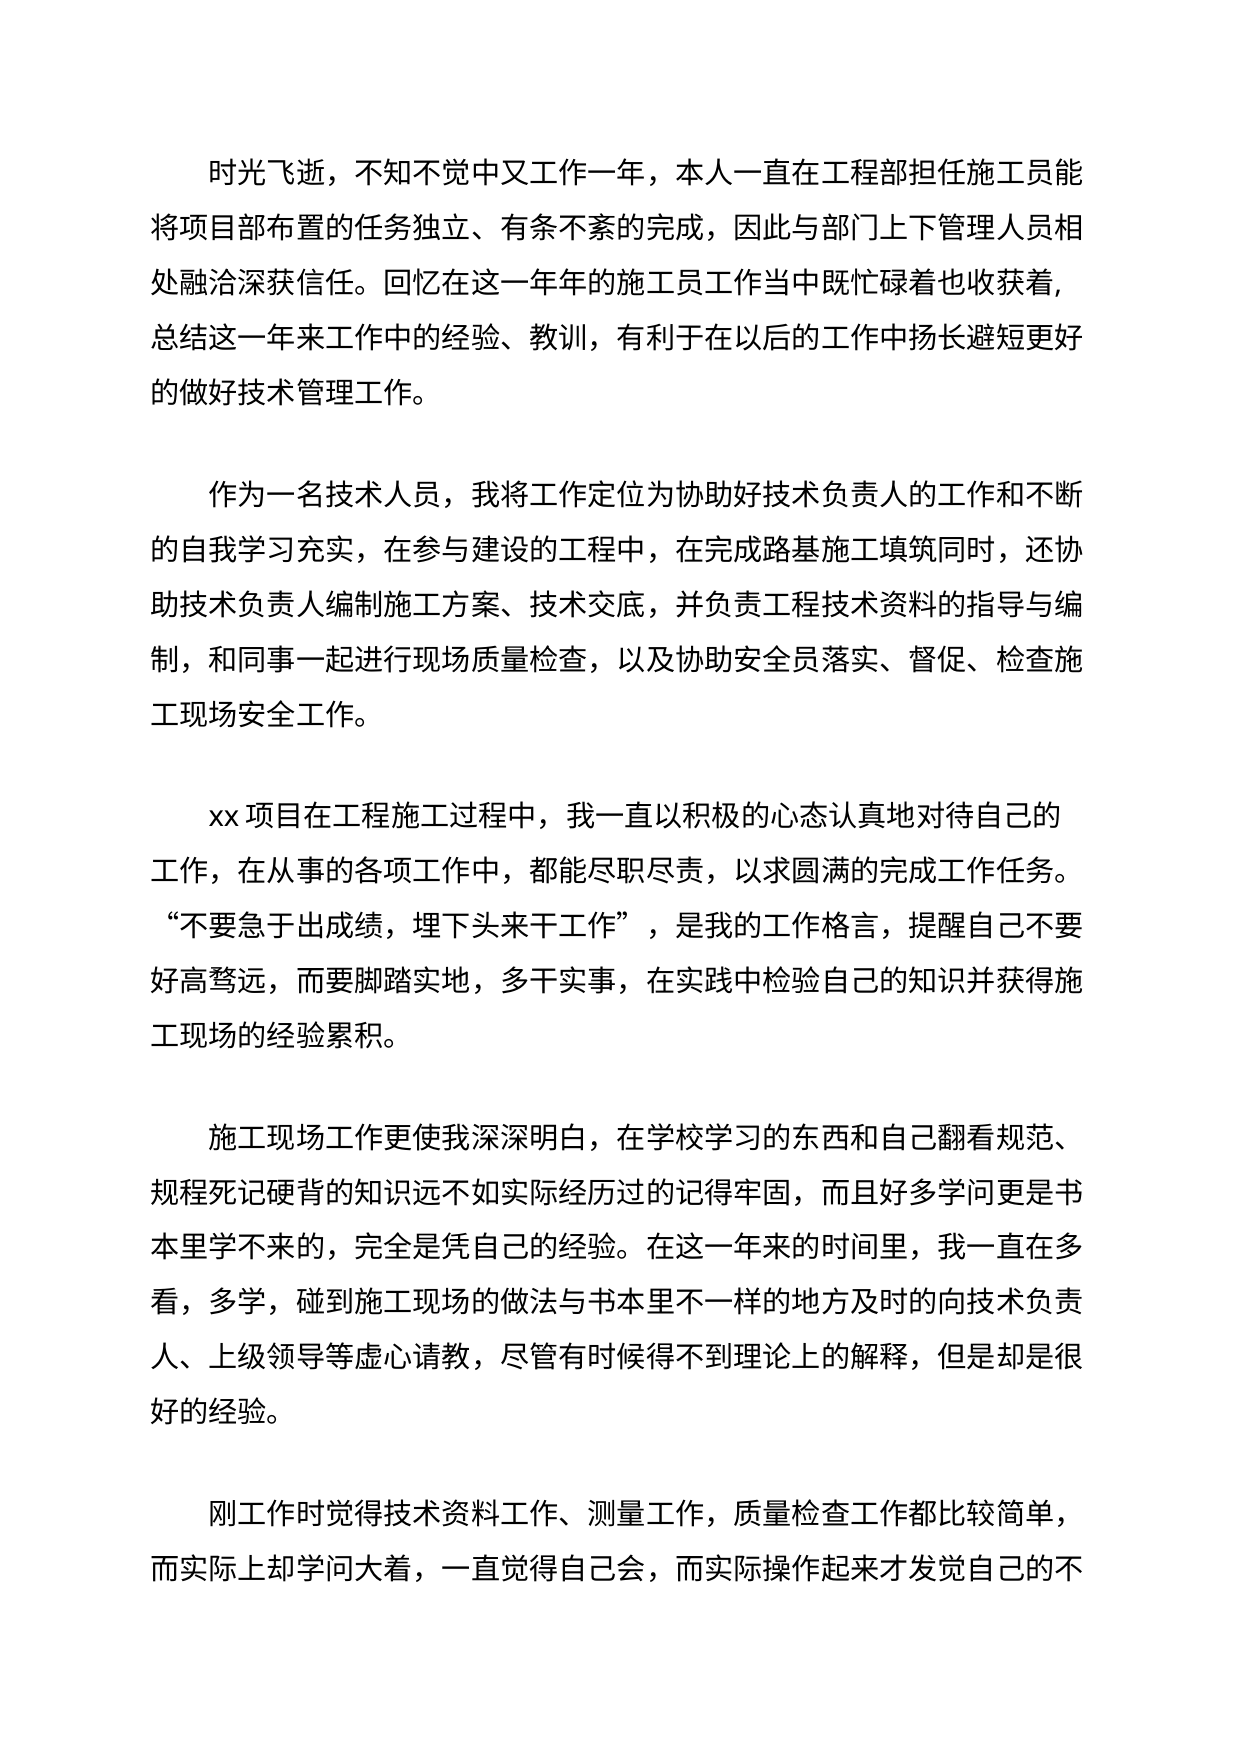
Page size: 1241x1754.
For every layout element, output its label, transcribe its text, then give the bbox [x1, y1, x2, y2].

text 作为一名技术人员，我将工作定位为协助好技术负责人的工作和不断的自我学习充实，在参与建设的工程中，在完成路基施工填筑同时，还协助技术负责人编制施工方案、技术交底，并负责工程技术资料的指导与编制，和同事一起进行现场质量检查，以及协助安全员落实、督促、检查施工现场安全工作。 [150, 471, 1090, 733]
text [150, 1491, 1090, 1588]
text 施工现场工作更使我深深明白，在学校学习的东西和自己翻看规范、规程死记硬背的知识远不如实际经历过的记得牢固，而且好多学问更是书本里学不来的，完全是凭自己的经验。在这一年来的时间里，我一直在多看，多学，碰到施工现场的做法与书本里不一样的地方及时的向技术负责人、上级领导等虚心请教，尽管有时候得不到理论上的解释，但是却是很好的经验。 [150, 1114, 1090, 1431]
text 时光飞逝，不知不觉中又工作一年，本人一直在工程部担任施工员能将项目部布置的任务独立、有条不紊的完成，因此与部门上下管理人员相处融洽深获信任。回忆在这一年年的施工员工作当中既忙碌着也收获着, 总结这一年来工作中的经验、教训，有利于在以后的工作中扬长避短更好的做好技术管理工作。 [150, 150, 1090, 412]
text xx项目在工程施工过程中，我一直以积极的心态认真地对待自己的工作，在从事的各项工作中，都能尽职尽责，以求圆满的完成工作任务。“不要急于出成绩，埋下头来干工作”，是我的工作格言，提醒自己不要好高骛远，而要脚踏实地，多干实事，在实践中检验自己的知识并获得施工现场的经验累积。 [150, 793, 1090, 1055]
